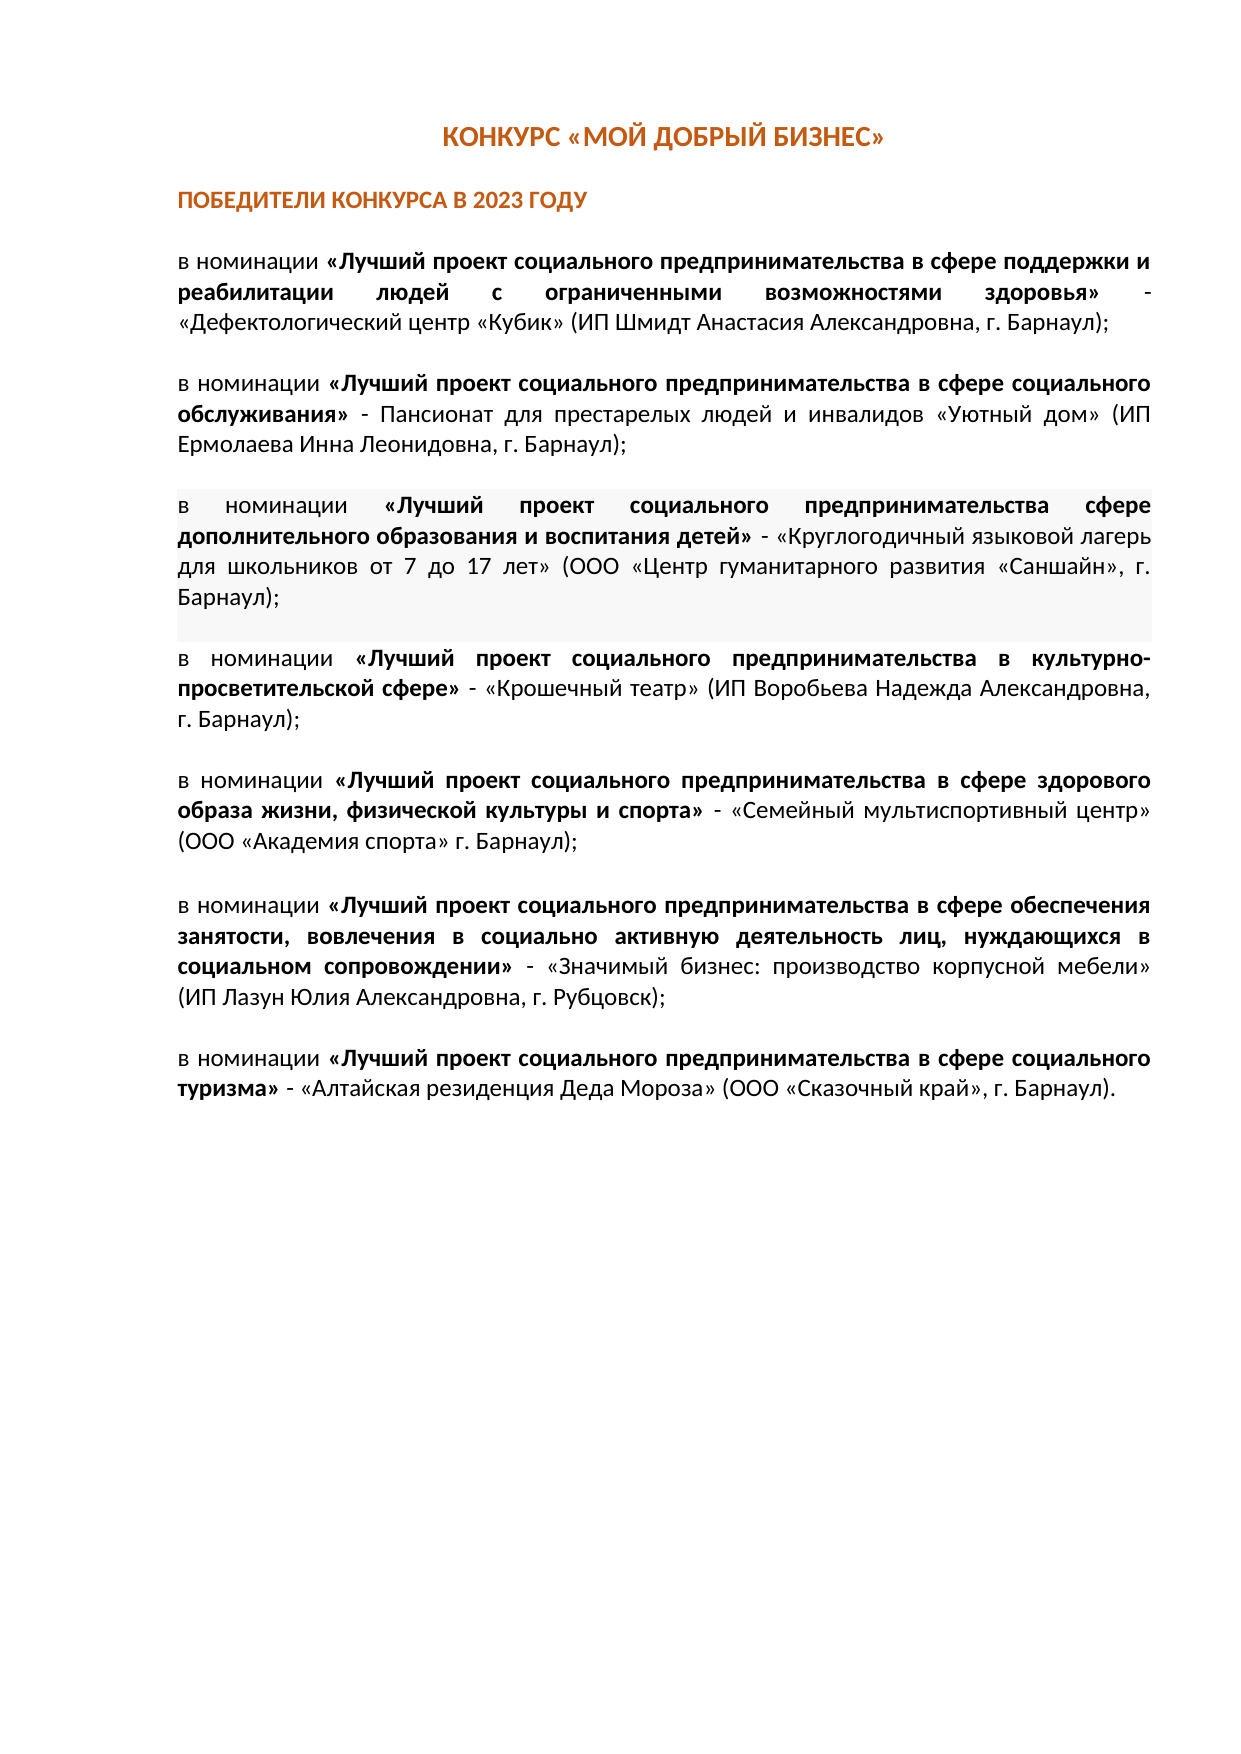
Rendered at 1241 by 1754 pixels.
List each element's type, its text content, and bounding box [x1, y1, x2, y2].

text в номинации «Лучший проект социального предпринимательства сфере дополнительного образования и воспитания детей» - «Круглогодичный языковой лагерь для школьников от 7 до 17 лет» (ООО «Центр гуманитарного развития «Саншайн», г. Барнаул); [177, 489, 1152, 612]
text в номинации «Лучший проект социального предпринимательства в сфере здорового образа жизни, физической культуры и спорта» - «Семейный мультиспортивный центр» (ООО «Академия спорта» г. Барнаул); [177, 764, 1152, 856]
text в номинации «Лучший проект социального предпринимательства в культурно-просветительской сфере» - «Крошечный театр» (ИП Воробьева Надежда Александровна, г. Барнаул); [177, 642, 1152, 734]
text в номинации «Лучший проект социального предпринимательства в сфере обеспечения занятости, вовлечения в социально активную деятельность лиц, нуждающихся в социальном сопровождении» - «Значимый бизнес: производство корпусной мебели» (ИП Лазун Юлия Александровна, г. Рубцовск); [177, 889, 1152, 1011]
text в номинации «Лучший проект социального предпринимательства в сфере поддержки и реабилитации людей с ограниченными возможностями здоровья» - «Дефектологический центр «Кубик» (ИП Шмидт Анастасия Александровна, г. Барнаул); [177, 245, 1152, 337]
text КОНКУРС «МОЙ ДОБРЫЙ БИЗНЕС» [177, 118, 1152, 154]
text в номинации «Лучший проект социального предпринимательства в сфере социального обслуживания» - Пансионат для престарелых людей и инвалидов «Уютный дом» (ИП Ермолаева Инна Леонидовна, г. Барнаул); [177, 367, 1152, 459]
text в номинации «Лучший проект социального предпринимательства в сфере социального туризма» - «Алтайская резиденция Деда Мороза» (ООО «Сказочный край», г. Барнаул). [177, 1042, 1152, 1103]
text ПОБЕДИТЕЛИ КОНКУРСА В 2023 ГОДУ [177, 184, 1152, 215]
